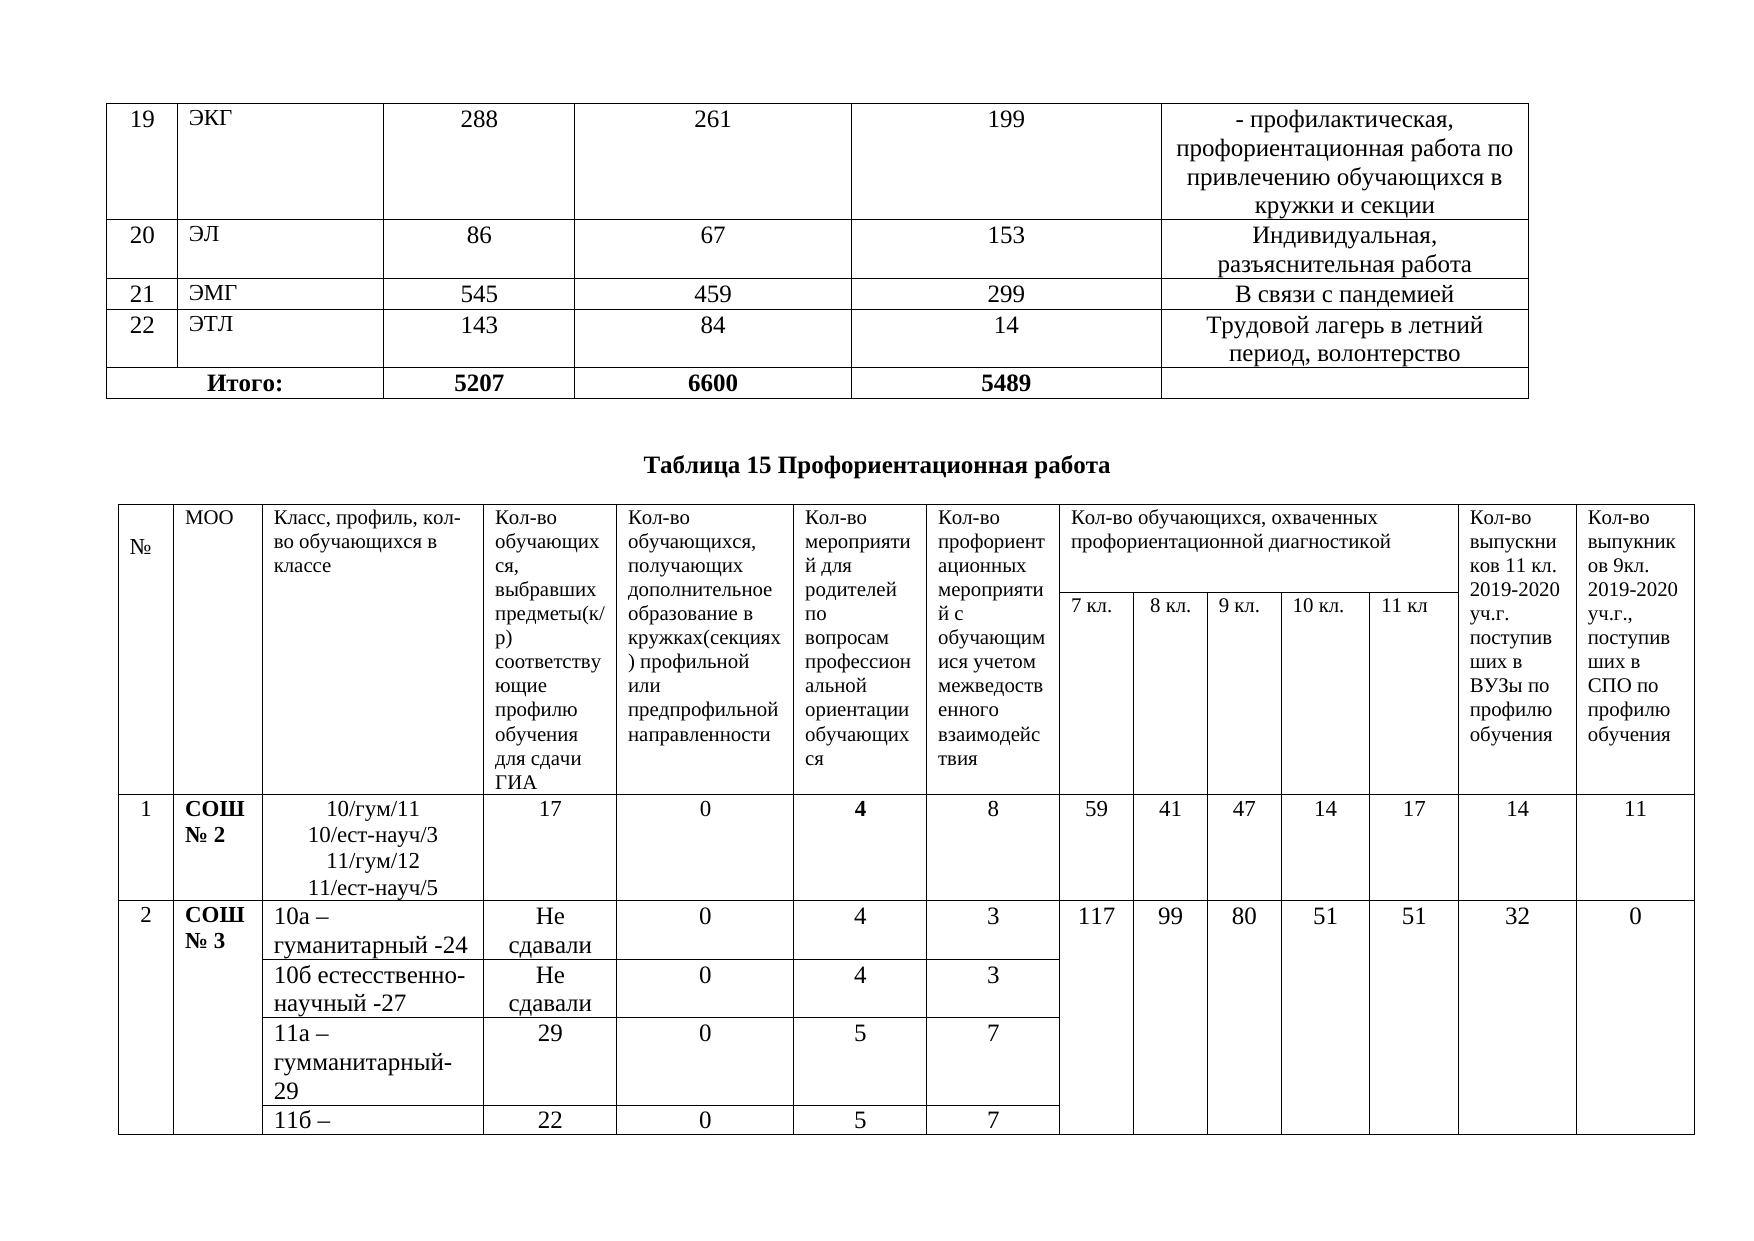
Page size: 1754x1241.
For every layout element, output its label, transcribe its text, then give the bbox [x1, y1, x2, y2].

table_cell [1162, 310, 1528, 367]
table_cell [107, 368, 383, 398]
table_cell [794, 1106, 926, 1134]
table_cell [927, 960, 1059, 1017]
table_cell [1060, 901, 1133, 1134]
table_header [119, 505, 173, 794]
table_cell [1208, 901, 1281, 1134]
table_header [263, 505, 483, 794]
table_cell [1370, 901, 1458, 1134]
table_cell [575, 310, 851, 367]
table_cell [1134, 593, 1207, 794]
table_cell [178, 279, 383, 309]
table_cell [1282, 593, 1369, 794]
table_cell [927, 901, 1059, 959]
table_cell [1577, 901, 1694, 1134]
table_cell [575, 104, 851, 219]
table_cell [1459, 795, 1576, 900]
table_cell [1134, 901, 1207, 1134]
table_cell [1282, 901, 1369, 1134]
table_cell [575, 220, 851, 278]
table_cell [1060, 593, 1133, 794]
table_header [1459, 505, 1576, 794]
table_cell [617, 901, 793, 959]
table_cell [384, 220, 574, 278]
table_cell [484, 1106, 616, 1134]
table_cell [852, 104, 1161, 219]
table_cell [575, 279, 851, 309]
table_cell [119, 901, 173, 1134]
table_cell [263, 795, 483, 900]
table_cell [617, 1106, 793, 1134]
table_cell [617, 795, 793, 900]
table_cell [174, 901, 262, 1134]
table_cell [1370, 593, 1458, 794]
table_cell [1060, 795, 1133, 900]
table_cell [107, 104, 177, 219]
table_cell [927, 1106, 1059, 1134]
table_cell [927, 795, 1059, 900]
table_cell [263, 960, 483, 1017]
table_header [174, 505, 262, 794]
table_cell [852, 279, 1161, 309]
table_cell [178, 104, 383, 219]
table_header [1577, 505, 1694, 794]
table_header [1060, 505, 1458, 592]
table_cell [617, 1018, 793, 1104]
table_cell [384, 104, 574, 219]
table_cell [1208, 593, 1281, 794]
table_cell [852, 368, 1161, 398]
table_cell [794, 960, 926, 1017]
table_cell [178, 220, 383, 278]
text Таблица 15 Профориентационная работа [118, 450, 1636, 479]
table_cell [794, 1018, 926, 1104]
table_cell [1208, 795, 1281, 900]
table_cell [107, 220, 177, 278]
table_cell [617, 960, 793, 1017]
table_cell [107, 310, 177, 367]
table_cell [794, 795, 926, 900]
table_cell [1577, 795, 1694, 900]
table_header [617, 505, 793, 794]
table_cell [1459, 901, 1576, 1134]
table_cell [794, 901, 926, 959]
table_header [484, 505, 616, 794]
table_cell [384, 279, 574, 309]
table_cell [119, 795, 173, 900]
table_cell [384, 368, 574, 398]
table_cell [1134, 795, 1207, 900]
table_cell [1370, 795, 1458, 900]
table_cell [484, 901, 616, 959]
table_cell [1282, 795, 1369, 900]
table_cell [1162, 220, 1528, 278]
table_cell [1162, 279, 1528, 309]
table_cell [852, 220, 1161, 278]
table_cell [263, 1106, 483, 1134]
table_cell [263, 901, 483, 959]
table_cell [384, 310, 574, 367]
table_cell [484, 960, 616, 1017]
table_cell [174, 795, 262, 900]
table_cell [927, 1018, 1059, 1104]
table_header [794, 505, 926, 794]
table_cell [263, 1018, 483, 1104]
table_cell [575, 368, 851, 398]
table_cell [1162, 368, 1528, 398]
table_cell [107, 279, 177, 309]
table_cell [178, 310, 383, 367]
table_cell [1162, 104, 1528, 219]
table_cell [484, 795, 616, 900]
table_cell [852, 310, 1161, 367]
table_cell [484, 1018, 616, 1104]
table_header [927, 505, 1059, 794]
